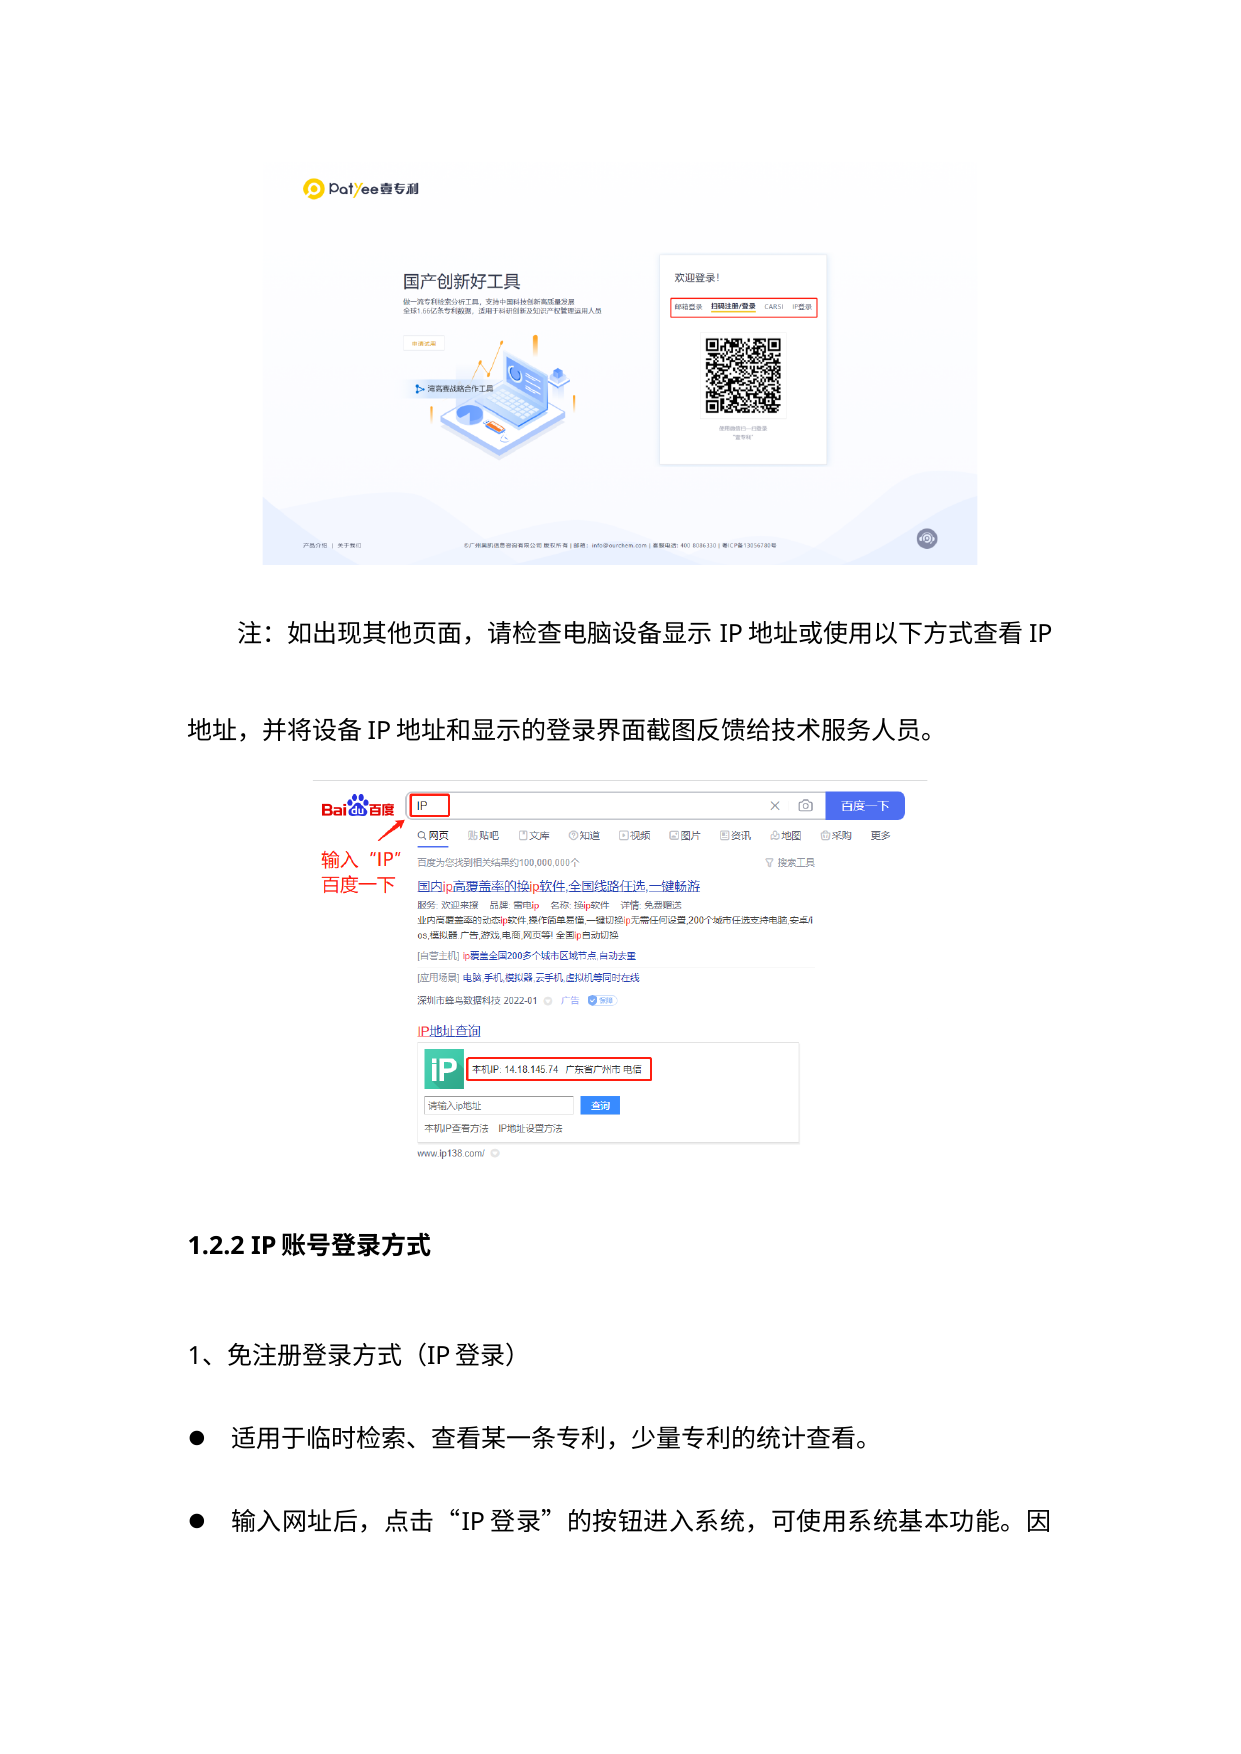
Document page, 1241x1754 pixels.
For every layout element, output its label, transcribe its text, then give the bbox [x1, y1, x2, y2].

picture [312, 779, 928, 1164]
text 1、免注册登录方式（IP登录） [187, 1321, 1053, 1386]
list 适用于临时检索、查看某一条专利，少量专利的统计查看。 [187, 1404, 1053, 1469]
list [187, 1487, 1053, 1552]
picture [262, 162, 978, 565]
text 注：如出现其他页面，请检查电脑设备显示IP地址或使用以下方式查看IP地址，并将设备IP地址和显示的登录界面截图反馈给技术服务人员。 [187, 599, 1053, 761]
subtitle 1.2.2 IP账号登录方式 [187, 1211, 1053, 1276]
